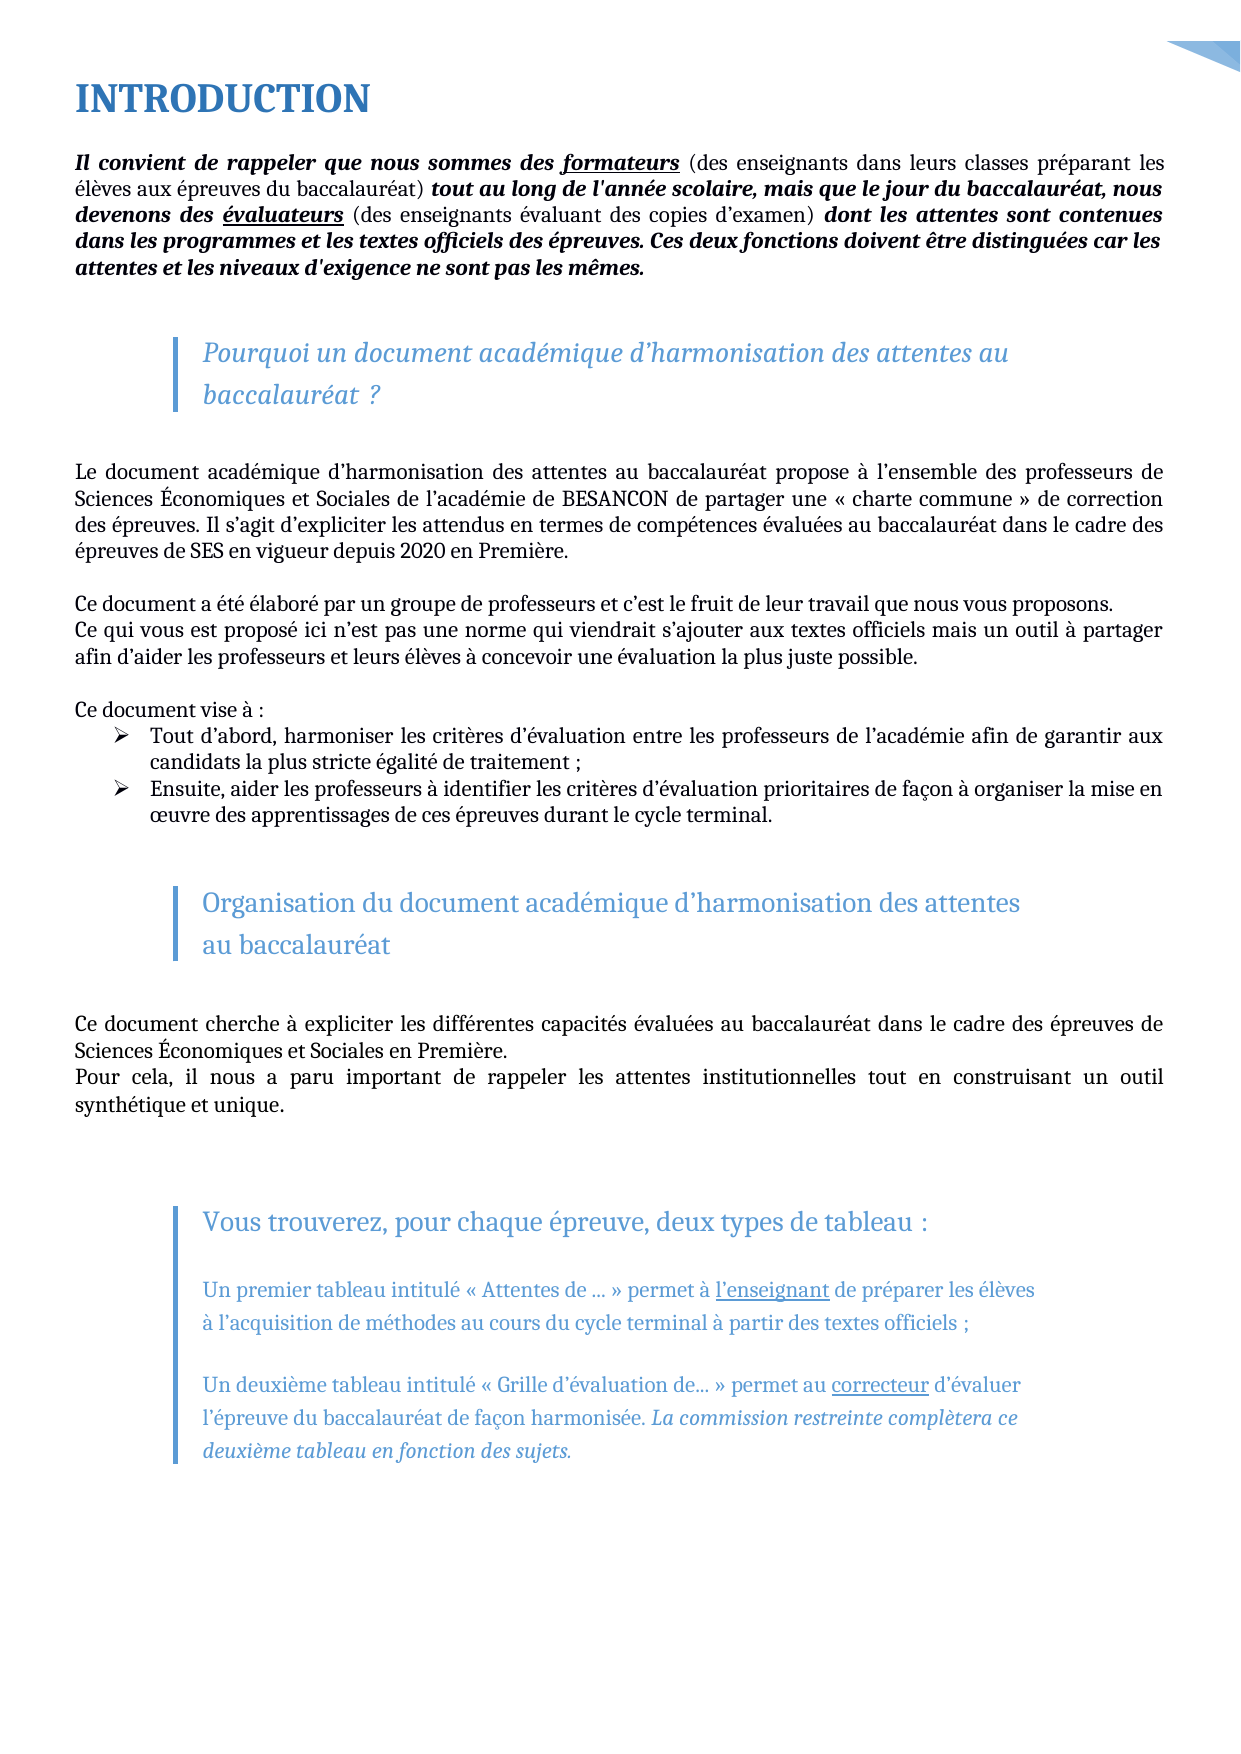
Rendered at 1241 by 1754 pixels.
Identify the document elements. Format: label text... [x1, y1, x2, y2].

text Un deuxième tableau intitulé « Grille d’évaluation de... » permet au correcteur d’évaluer l’épreuve du baccalauréat de façon harmonisée. La commission restreinte complètera ce deuxième tableau en fonction des sujets. [178, 1372, 1038, 1464]
text Ce document vise à : [75, 696, 1165, 723]
list Tout d’abord, harmoniser les critères d’évaluation entre les professeurs de l’académie afin de garantir aux candidats la plus stricte égalité de traitement ; [112, 723, 1165, 775]
subtitle INTRODUCTION [75, 75, 1165, 123]
picture [1166, 41, 1241, 208]
text Pourquoi un document académique d’harmonisation des attentes au baccalauréat ? [178, 337, 1038, 412]
list Ensuite, aider les professeurs à identifier les critères d’évaluation prioritaires de façon à organiser la mise en œuvre des apprentissages de ces épreuves durant le cycle terminal. [112, 775, 1165, 828]
text Ce qui vous est proposé ici n’est pas une norme qui viendrait s’ajouter aux textes officiels mais un outil à partager afin d’aider les professeurs et leurs élèves à concevoir une évaluation la plus juste possible. [75, 617, 1165, 670]
text Ce document cherche à expliciter les différentes capacités évaluées au baccalauréat dans le cadre des épreuves de Sciences Économiques et Sociales en Première. [75, 1011, 1165, 1064]
text Il convient de rappeler que nous sommes des formateurs (des enseignants dans leurs classes préparant les élèves aux épreuves du baccalauréat) tout au long de l'année scolaire, mais que le jour du baccalauréat, nous devenons des évaluateurs (des enseignants évaluant des copies d’examen) dont les attentes sont contenues dans les programmes et les textes officiels des épreuves. Ces deux fonctions doivent être distinguées car les attentes et les niveaux d'exigence ne sont pas les mêmes. [75, 149, 1165, 281]
text Organisation du document académique d’harmonisation des attentes au baccalauréat [178, 886, 1038, 961]
text Vous trouverez, pour chaque épreuve, deux types de tableau : [178, 1206, 1038, 1239]
text Un premier tableau intitulé « Attentes de ... » permet à l’enseignant de préparer les élèves à l’acquisition de méthodes au cours du cycle terminal à partir des textes officiels ; [178, 1277, 1038, 1336]
text Le document académique d’harmonisation des attentes au baccalauréat propose à l’ensemble des professeurs de Sciences Économiques et Sociales de l’académie de BESANCON de partager une « charte commune » de correction des épreuves. Il s’agit d’expliciter les attendus en termes de compétences évaluées au baccalauréat dans le cadre des épreuves de SES en vigueur depuis 2020 en Première. [75, 459, 1165, 564]
text Ce document a été élaboré par un groupe de professeurs et c’est le fruit de leur travail que nous vous proposons. [75, 591, 1165, 617]
text Pour cela, il nous a paru important de rappeler les attentes institutionnelles tout en construisant un outil synthétique et unique. [75, 1064, 1165, 1119]
